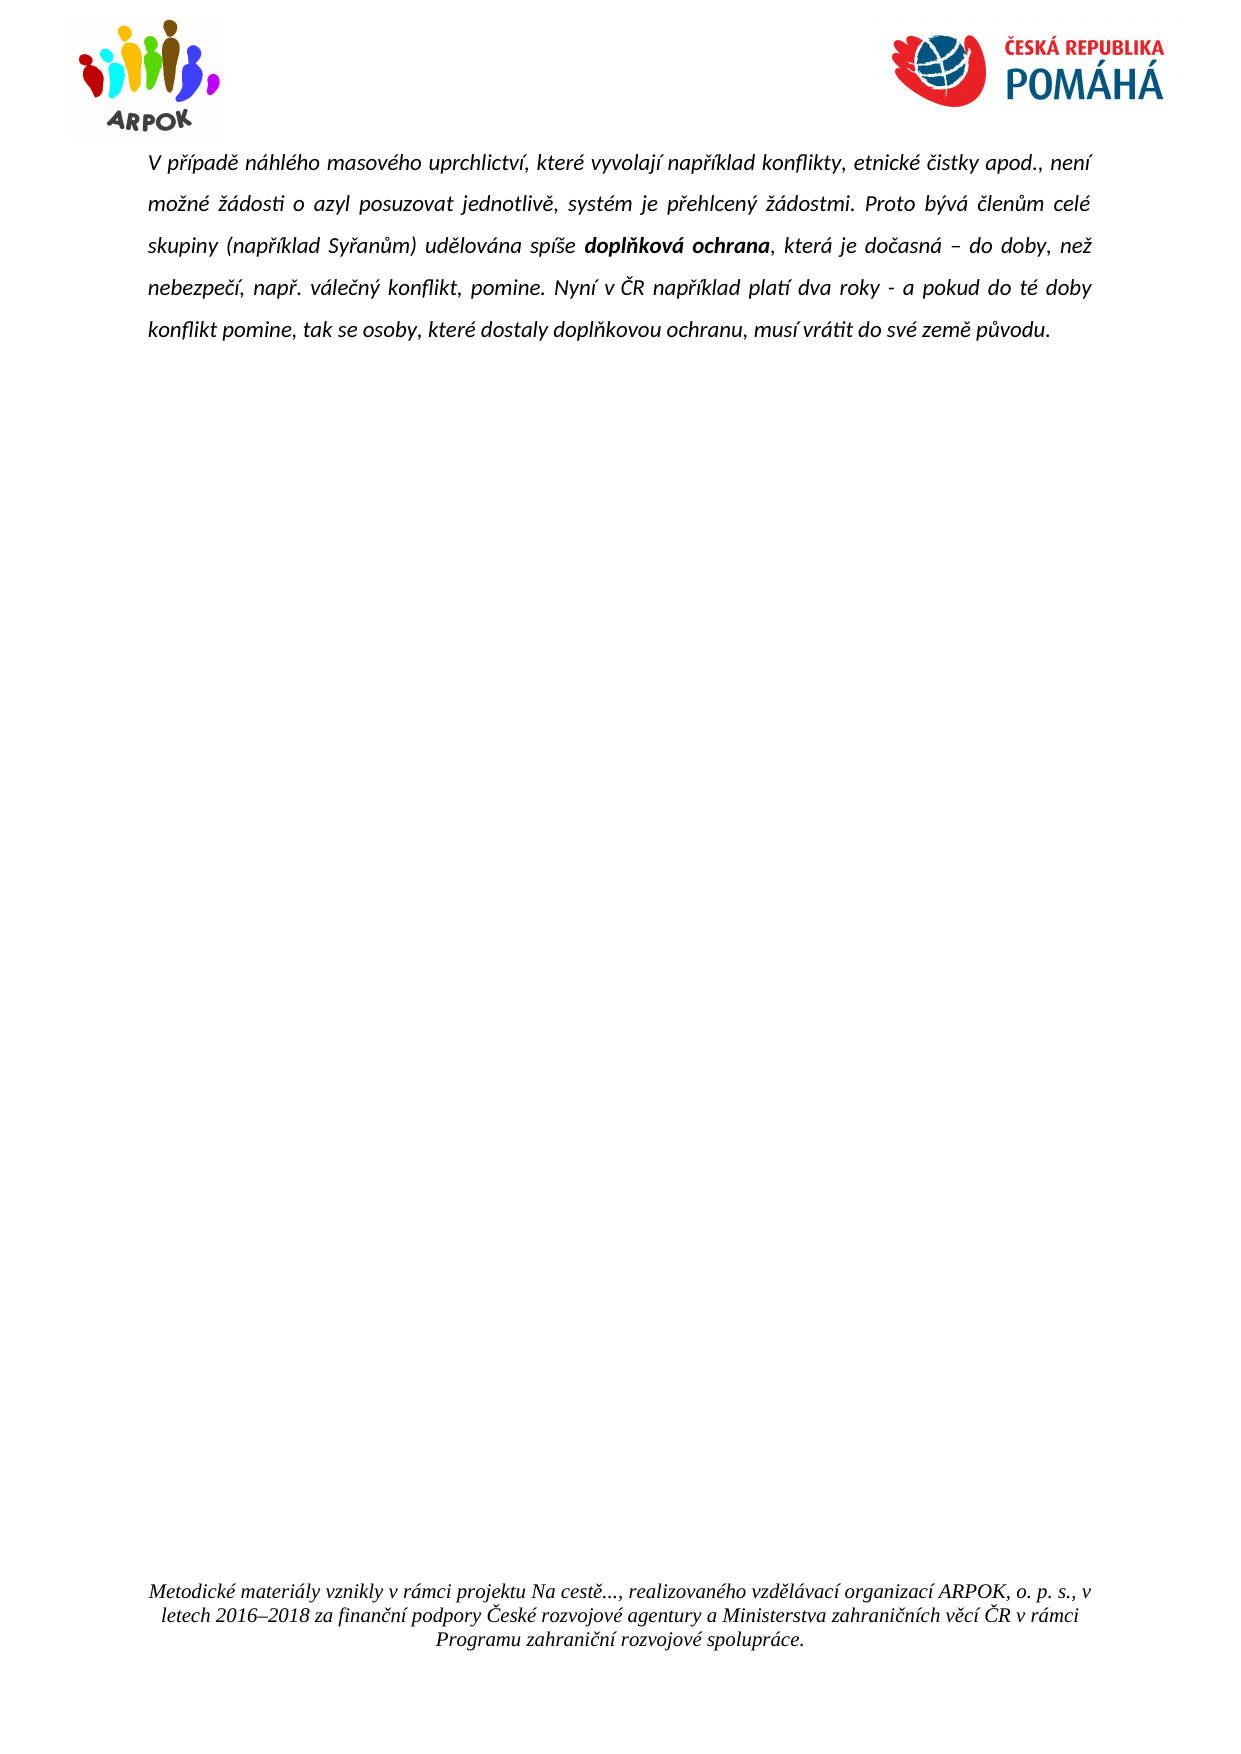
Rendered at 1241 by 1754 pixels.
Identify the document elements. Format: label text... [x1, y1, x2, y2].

list V případě náhlého masového uprchlictví, které vyvolají například konflikty, etnické čistky apod., není možné žádosti o azyl posuzovat jednotlivě, systém je přehlcený žádostmi. Proto bývá členům celé skupiny (například Syřanům) udělována spíše doplňková ochrana, která je dočasná – do doby, než nebezpečí, např. válečný konflikt, pomine. Nyní v ČR například platí dva roky - a pokud do té doby konflikt pomine, tak se osoby, které dostaly doplňkovou ochranu, musí vrátit do své země původu. [148, 148, 1093, 343]
picture [68, 14, 227, 142]
picture [862, 11, 1194, 129]
